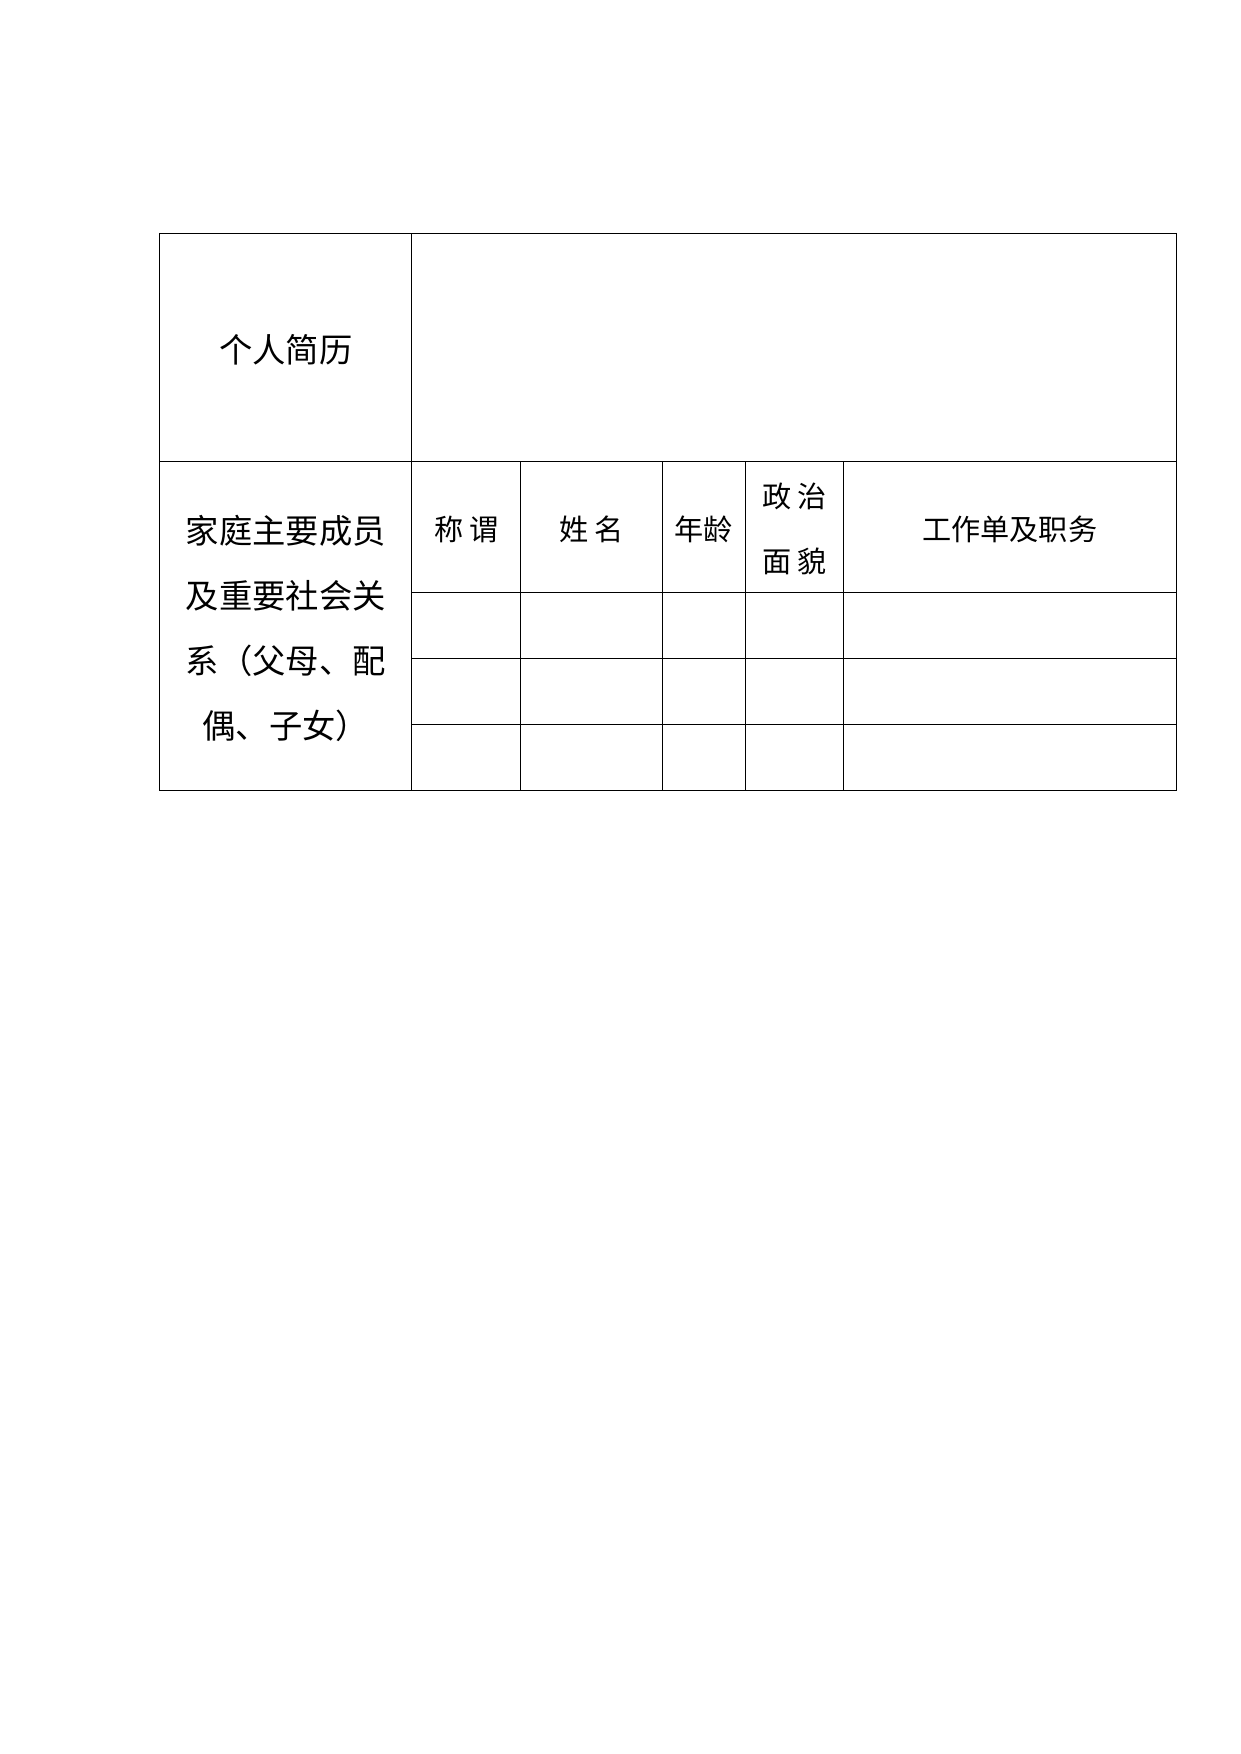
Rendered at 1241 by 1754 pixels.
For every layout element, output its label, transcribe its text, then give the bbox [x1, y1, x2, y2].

table_cell [844, 593, 1176, 658]
table_cell [844, 659, 1176, 724]
table_cell [663, 593, 745, 658]
table_cell 工作单及职务 [844, 462, 1176, 592]
table_cell 年龄 [663, 462, 745, 592]
table_cell [412, 659, 520, 724]
table_cell [663, 659, 745, 724]
table_cell [521, 593, 662, 658]
table_cell [521, 659, 662, 724]
table_cell [746, 593, 843, 658]
table_cell 称 谓 [412, 462, 520, 592]
table_cell 政 治 面 貌 [746, 462, 843, 592]
table_cell 姓 名 [521, 462, 662, 592]
table_cell [521, 725, 662, 790]
table_cell 个人简历 [160, 234, 411, 461]
table_cell [412, 234, 1176, 461]
table_cell [663, 725, 745, 790]
table_cell [746, 725, 843, 790]
table_cell [412, 593, 520, 658]
table_cell [412, 725, 520, 790]
table_cell [746, 659, 843, 724]
table_cell 家庭主要成员及重要社会关系（父母、配偶、子女） [160, 462, 411, 790]
table_cell [844, 725, 1176, 790]
